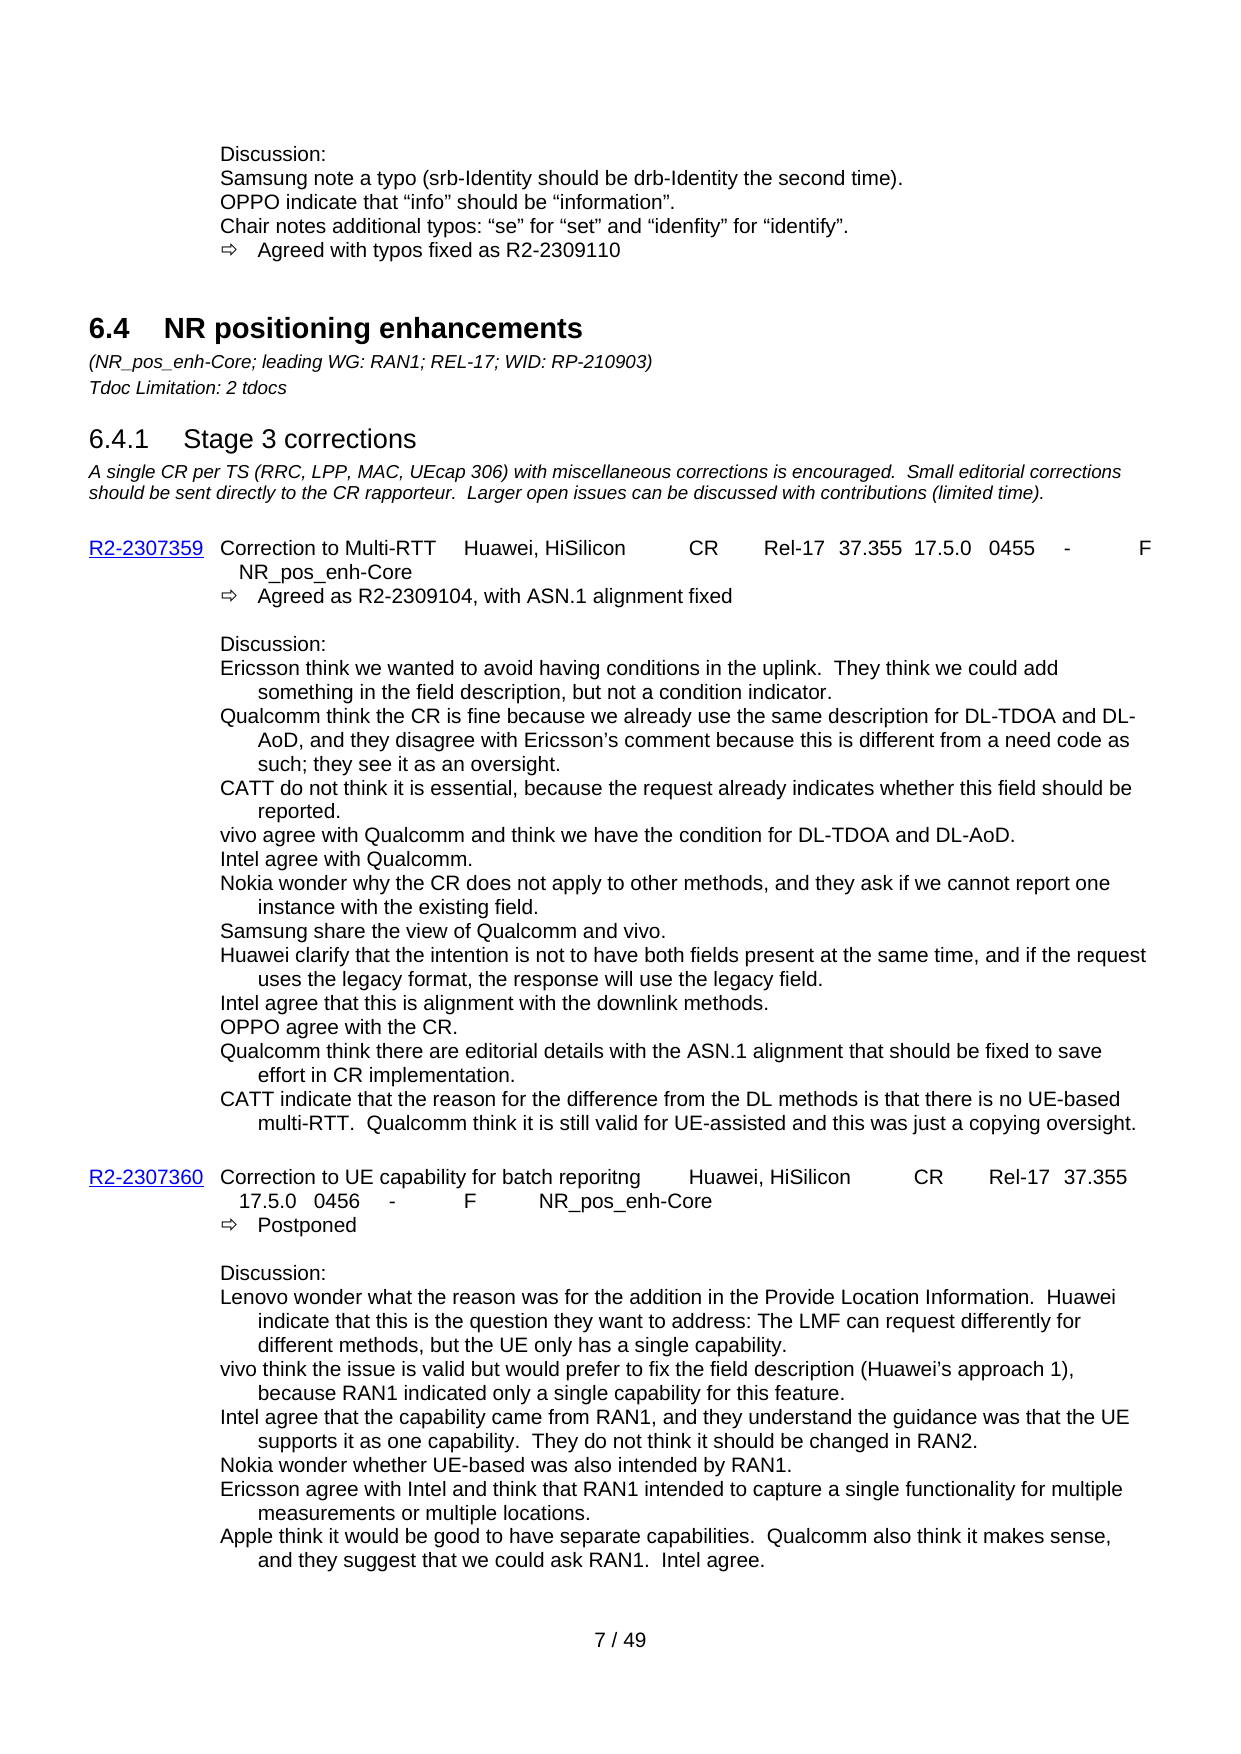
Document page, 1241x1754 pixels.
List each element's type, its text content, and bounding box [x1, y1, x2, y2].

text Chair notes additional typos: “se” for “set” and “idenfity” for “identify”. [220, 214, 1152, 238]
text CATT indicate that the reason for the difference from the DL methods is that there is no UE-based multi-RTT. Qualcomm think it is still valid for UE-assisted and this was just a copying oversight. [220, 1087, 1152, 1135]
text (NR_pos_enh-Core; leading WG: RAN1; REL-17; WID: RP-210903) [89, 351, 1152, 372]
text Qualcomm think there are editorial details with the ASN.1 alignment that should be fixed to save effort in CR implementation. [220, 1039, 1152, 1087]
text Samsung share the view of Qualcomm and vivo. [220, 919, 1152, 943]
subtitle 6.4.1 Stage 3 corrections [89, 423, 1152, 454]
text Huawei clarify that the intention is not to have both fields present at the same time, and if the request uses the legacy format, the response will use the legacy field. [220, 943, 1152, 991]
subtitle 6.4 NR positioning enhancements [89, 311, 1152, 344]
text Nokia wonder whether UE-based was also intended by RAN1. [220, 1452, 1152, 1476]
text Samsung note a typo (srb-Identity should be drb-Identity the second time). [220, 166, 1152, 190]
text vivo agree with Qualcomm and think we have the condition for DL-TDOA and DL-AoD. [220, 823, 1152, 847]
text Qualcomm think the CR is fine because we already use the same description for DL-TDOA and DL-AoD, and they disagree with Ericsson’s comment because this is different from a need code as such; they see it as an oversight. [220, 703, 1152, 775]
text Apple think it would be good to have separate capabilities. Qualcomm also think it makes sense, and they suggest that we could ask RAN1. Intel agree. [220, 1524, 1152, 1572]
list Agreed with typos fixed as R2-2309110 [220, 238, 1152, 262]
text Intel agree that the capability came from RAN1, and they understand the guidance was that the UE supports it as one capability. They do not think it should be changed in RAN2. [220, 1404, 1152, 1452]
text Discussion: [220, 1261, 1152, 1285]
text Intel agree that this is alignment with the downlink methods. [220, 991, 1152, 1015]
text vivo think the issue is valid but would prefer to fix the field description (Huawei’s approach 1), because RAN1 indicated only a single capability for this feature. [220, 1357, 1152, 1404]
text OPPO indicate that “info” should be “information”. [220, 190, 1152, 214]
text Ericsson think we wanted to avoid having conditions in the uplink. They think we could add something in the field description, but not a condition indicator. [220, 656, 1152, 703]
text Intel agree with Qualcomm. [220, 847, 1152, 871]
title R2-2307360 Correction to UE capability for batch reporitng Huawei, HiSilicon CR Rel-17 37.355 17.5.0 0456 - F NR_pos_enh-Core [89, 1165, 1152, 1213]
text OPPO agree with the CR. [220, 1015, 1152, 1039]
text Nokia wonder why the CR does not apply to other methods, and they ask if we cannot report one instance with the existing field. [220, 871, 1152, 919]
text CATT do not think it is essential, because the request already indicates whether this field should be reported. [220, 775, 1152, 823]
list Postponed [220, 1213, 1152, 1237]
text Ericsson agree with Intel and think that RAN1 intended to capture a single functionality for multiple measurements or multiple locations. [220, 1476, 1152, 1524]
title R2-2307359 Correction to Multi-RTT Huawei, HiSilicon CR Rel-17 37.355 17.5.0 0455 - F NR_pos_enh-Core [89, 536, 1152, 583]
text Lenovo wonder what the reason was for the addition in the Provide Location Information. Huawei indicate that this is the question they want to address: The LMF can request differently for different methods, but the UE only has a single capability. [220, 1285, 1152, 1357]
list Agreed as R2-2309104, with ASN.1 alignment fixed [220, 583, 1152, 608]
text Discussion: [220, 632, 1152, 656]
text Tdoc Limitation: 2 tdocs [89, 376, 1152, 398]
text Discussion: [220, 142, 1152, 166]
text A single CR per TS (RRC, LPP, MAC, UEcap 306) with miscellaneous corrections is encouraged. Small editorial corrections should be sent directly to the CR rapporteur. Larger open issues can be discussed with contributions (limited time). [89, 461, 1152, 504]
